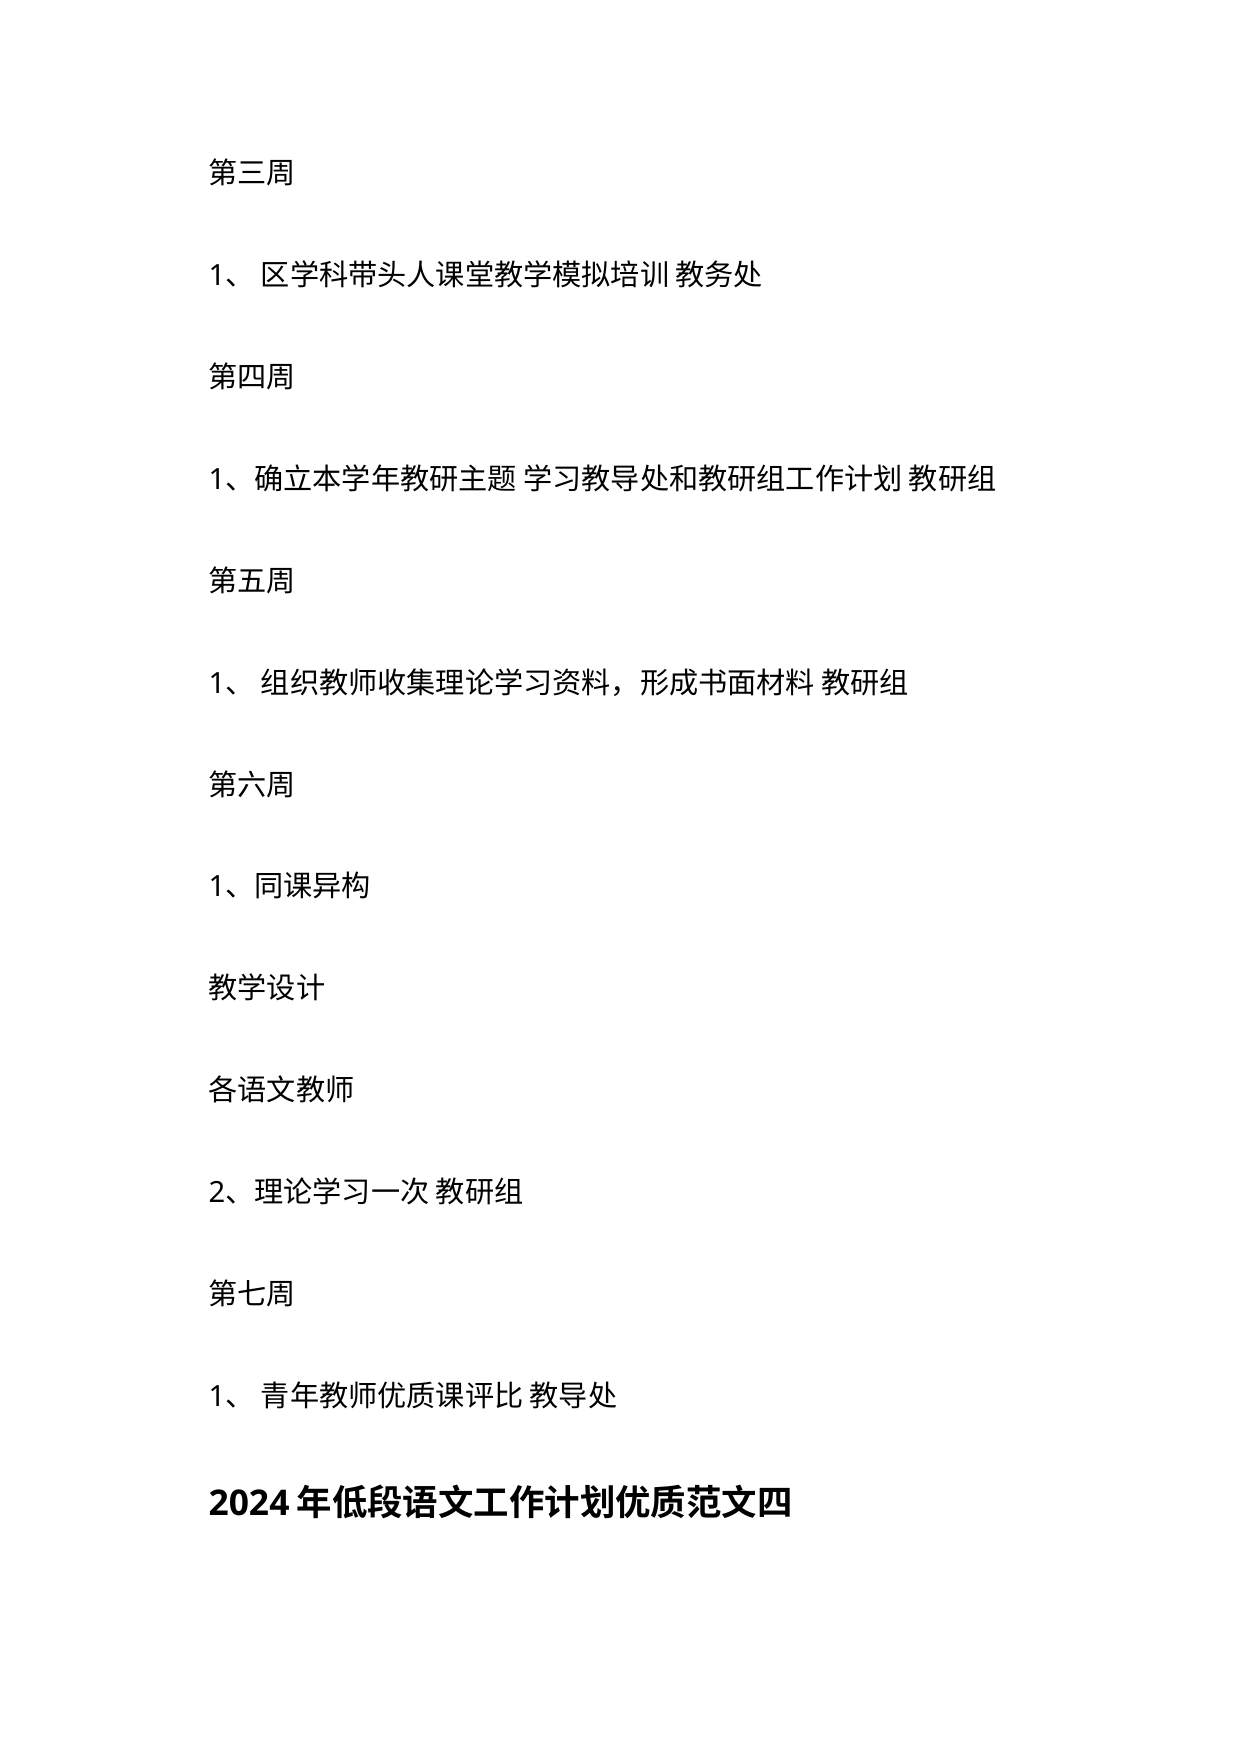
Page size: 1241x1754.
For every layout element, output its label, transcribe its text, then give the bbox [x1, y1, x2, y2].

text 教学设计 [150, 965, 1090, 1007]
text 第六周 [150, 761, 1090, 803]
text 2024年低段语文工作计划优质范文四 [150, 1474, 1090, 1526]
text 1、 组织教师收集理论学习资料，形成书面材料 教研组 [150, 659, 1090, 702]
text 1、确立本学年教研主题 学习教导处和教研组工作计划 教研组 [150, 456, 1090, 498]
text 第七周 [150, 1271, 1090, 1313]
text 1、同课异构 [150, 863, 1090, 905]
text 1、 青年教师优质课评比 教导处 [150, 1372, 1090, 1415]
text 第五周 [150, 557, 1090, 600]
text 2、理论学习一次 教研组 [150, 1168, 1090, 1211]
text 各语文教师 [150, 1067, 1090, 1109]
text 1、 区学科带头人课堂教学模拟培训 教务处 [150, 252, 1090, 294]
text 第三周 [150, 150, 1090, 192]
text 第四周 [150, 354, 1090, 396]
